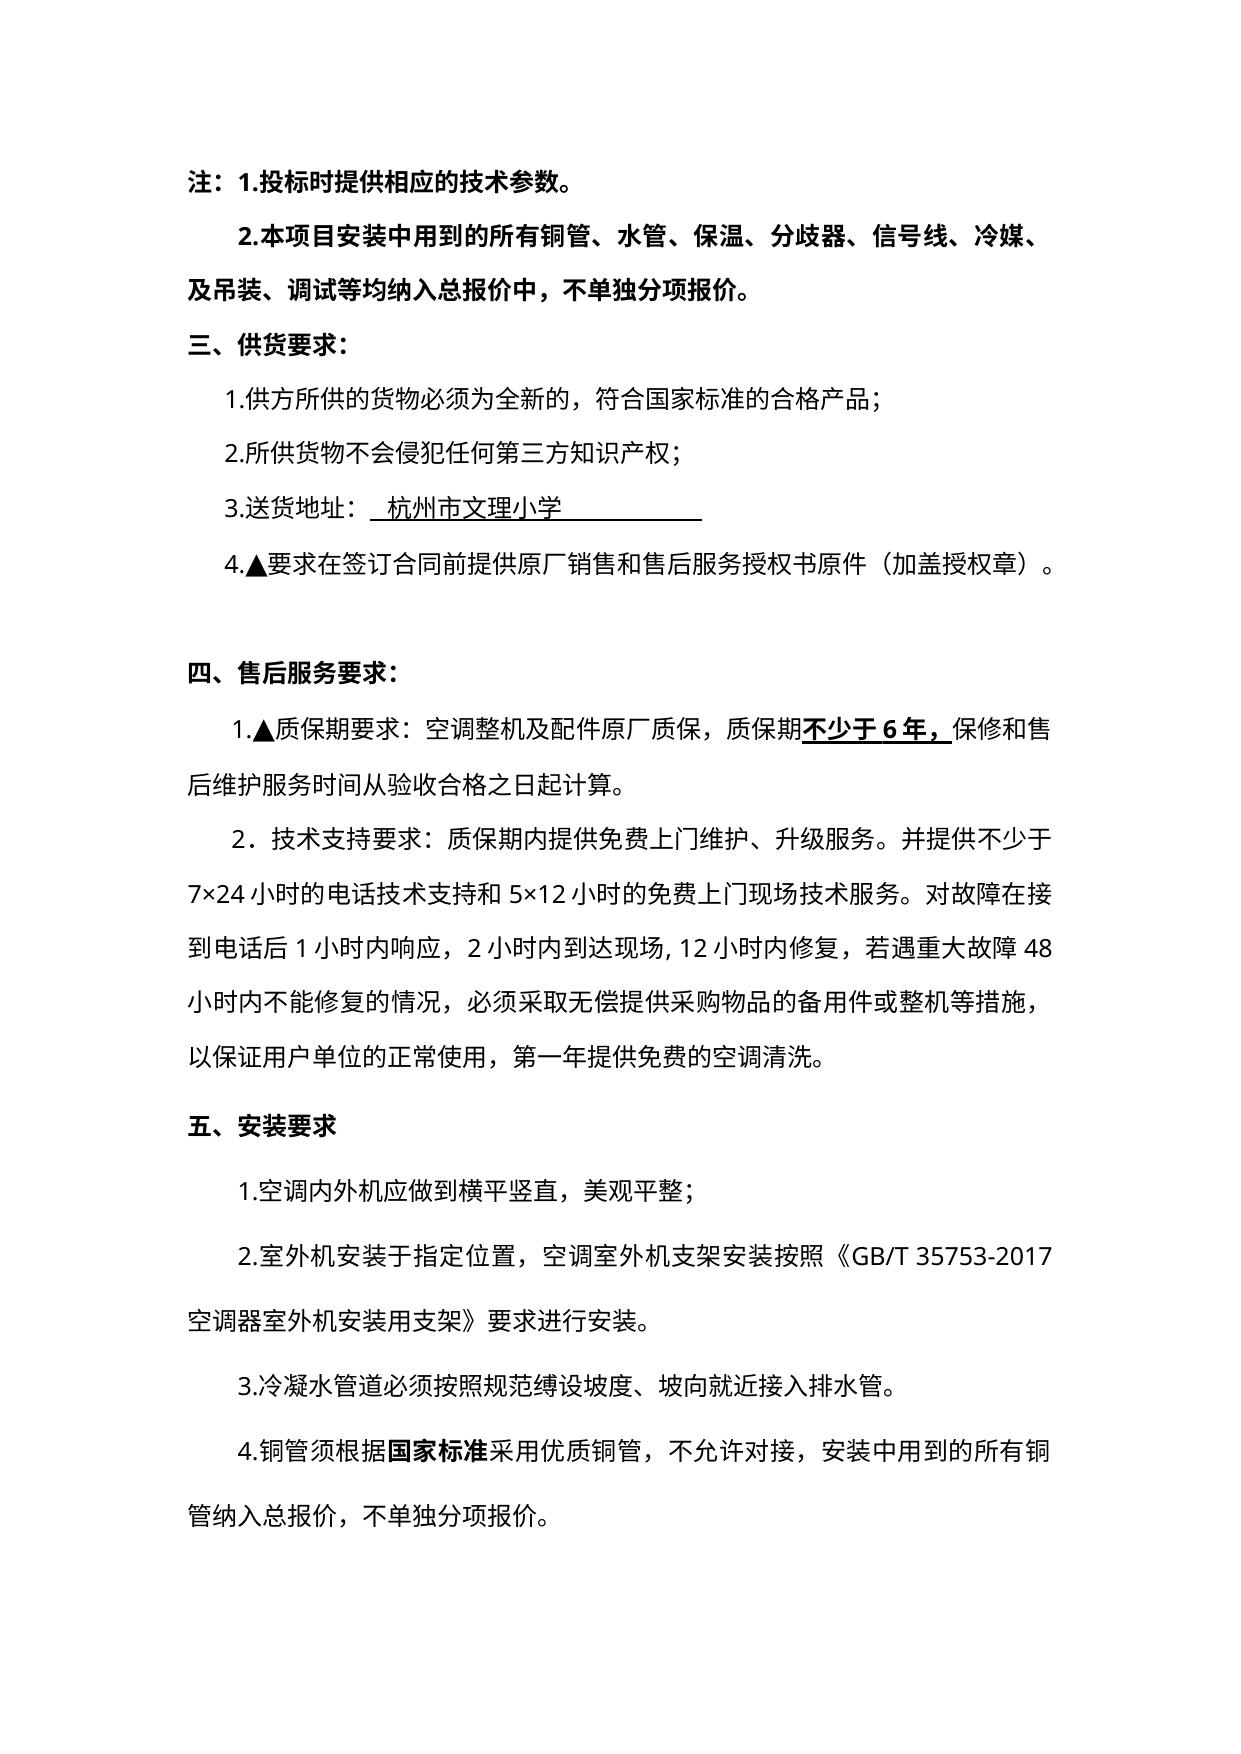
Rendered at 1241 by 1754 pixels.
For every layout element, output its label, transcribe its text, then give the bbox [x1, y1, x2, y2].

text 2.本项目安装中用到的所有铜管、水管、保温、分歧器、信号线、冷媒、及吊装、调试等均纳入总报价中，不单独分项报价。 [187, 216, 1053, 307]
text 1.空调内外机应做到横平竖直，美观平整； [187, 1157, 1053, 1222]
text 五、安装要求 [187, 1092, 1053, 1157]
text 4.铜管须根据国家标准采用优质铜管，不允许对接，安装中用到的所有铜管纳入总报价，不单独分项报价。 [187, 1417, 1053, 1547]
text 3.送货地址： 杭州市文理小学 [187, 488, 1053, 524]
text 1.供方所供的货物必须为全新的，符合国家标准的合格产品； [187, 379, 1053, 416]
text 四、售后服务要求： [187, 653, 1053, 689]
text 4.▲要求在签订合同前提供原厂销售和售后服务授权书原件（加盖授权章）。 [187, 543, 1053, 582]
text 2．技术支持要求：质保期内提供免费上门维护、升级服务。并提供不少于7×24小时的电话技术支持和5×12小时的免费上门现场技术服务。对故障在接到电话后1小时内响应，2小时内到达现场, 12小时内修复，若遇重大故障48小时内不能修复的情况，必须采取无偿提供采购物品的备用件或整机等措施，以保证用户单位的正常使用，第一年提供免费的空调清洗。 [187, 820, 1053, 1073]
text 注：1.投标时提供相应的技术参数。 [187, 162, 1053, 198]
text 2.室外机安装于指定位置，空调室外机支架安装按照《GB/T 35753-2017 空调器室外机安装用支架》要求进行安装。 [187, 1222, 1053, 1352]
text 1.▲质保期要求：空调整机及配件原厂质保，质保期不少于6年，保修和售后维护服务时间从验收合格之日起计算。 [187, 707, 1053, 802]
text 三、供货要求： [187, 325, 1053, 361]
text 3.冷凝水管道必须按照规范缚设坡度、坡向就近接入排水管。 [187, 1352, 1053, 1417]
text 2.所供货物不会侵犯任何第三方知识产权； [187, 434, 1053, 470]
